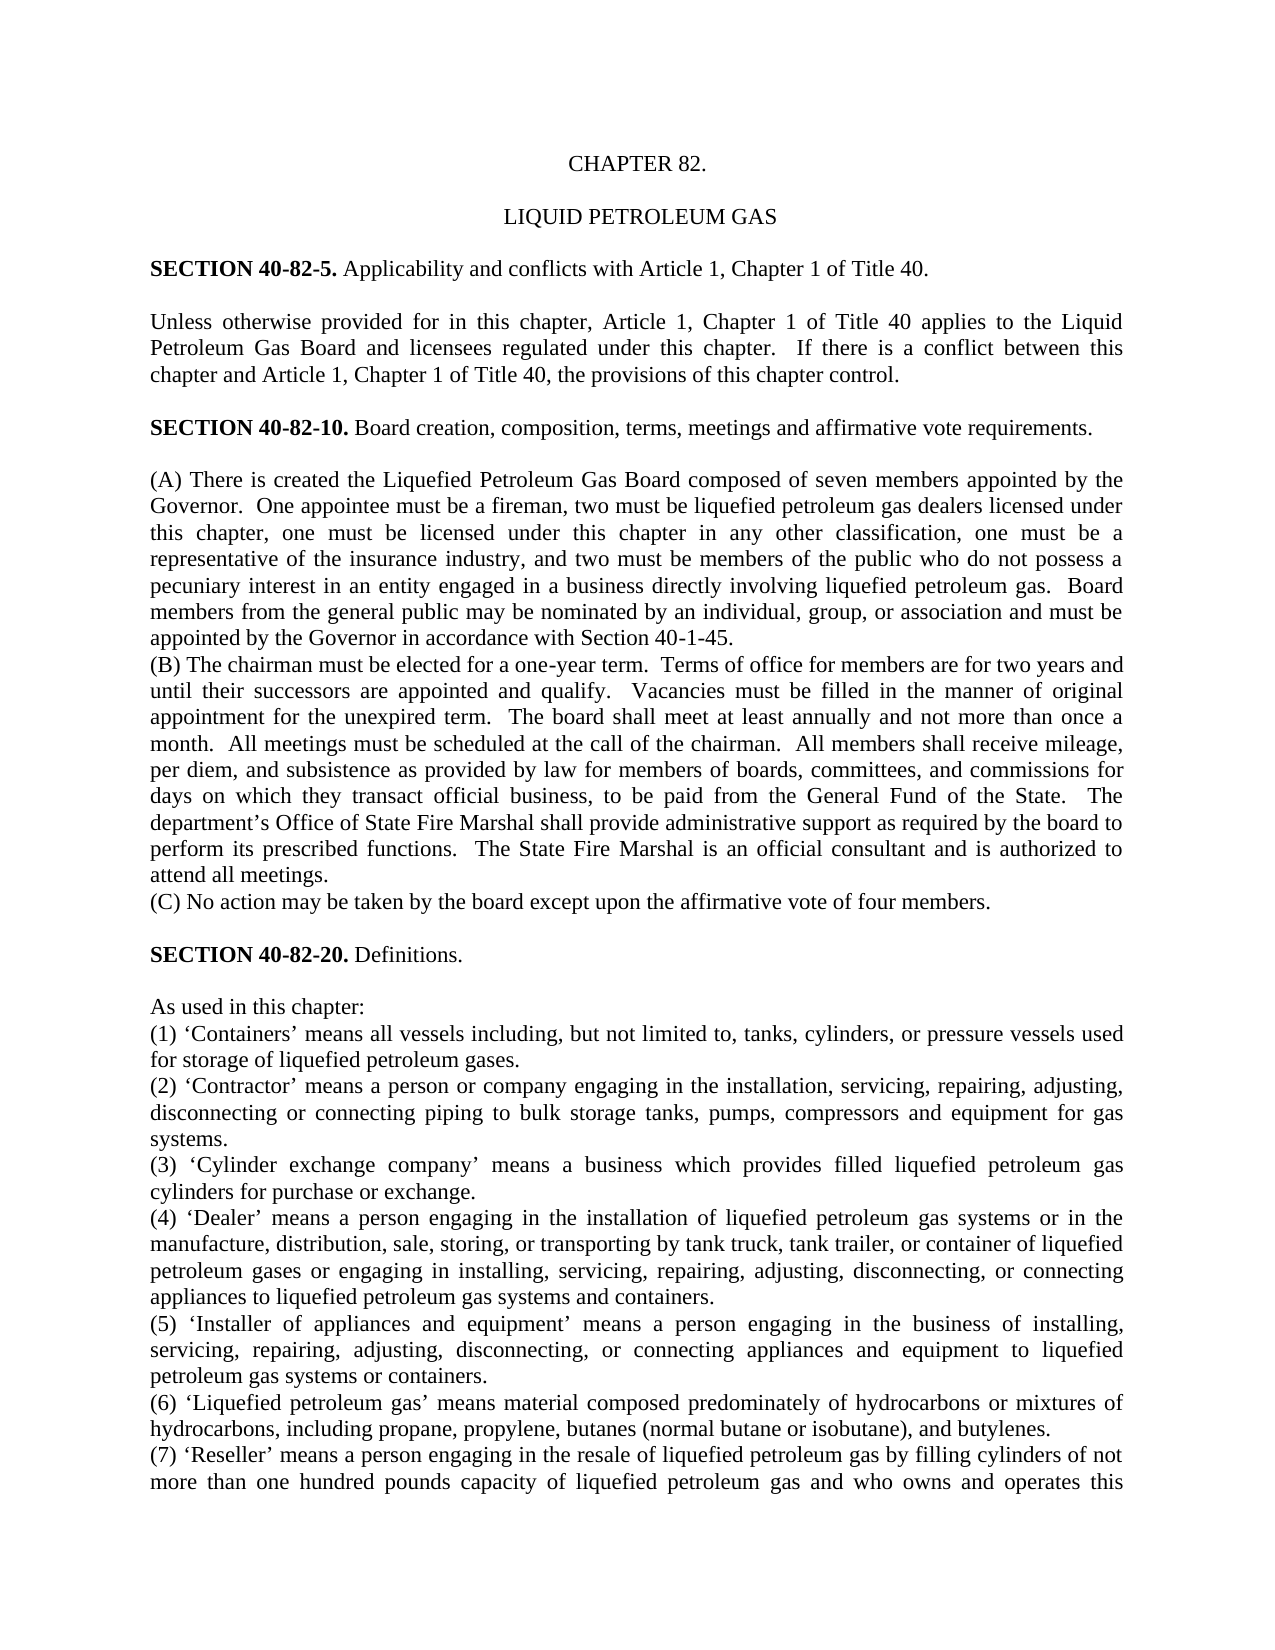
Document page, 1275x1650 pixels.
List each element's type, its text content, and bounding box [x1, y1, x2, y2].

text (4) ‘Dealer’ means a person engaging in the installation of liquefied petroleum gas systems or in the manufacture, distribution, sale, storing, or transporting by tank truck, tank trailer, or container of liquefied petroleum gases or engaging in installing, servicing, repairing, adjusting, disconnecting, or connecting appliances to liquefied petroleum gas systems and containers. [150, 1204, 1125, 1309]
text SECTION 40-82-5. Applicability and conflicts with Article 1, Chapter 1 of Title 40. [150, 255, 1125, 282]
text Unless otherwise provided for in this chapter, Article 1, Chapter 1 of Title 40 applies to the Liquid Petroleum Gas Board and licensees regulated under this chapter. If there is a conflict between this chapter and Article 1, Chapter 1 of Title 40, the provisions of this chapter control. [150, 308, 1125, 387]
text (2) ‘Contractor’ means a person or company engaging in the installation, servicing, repairing, adjusting, disconnecting or connecting piping to bulk storage tanks, pumps, compressors and equipment for gas systems. [150, 1072, 1125, 1151]
text (C) No action may be taken by the board except upon the affirmative vote of four members. [150, 888, 1125, 914]
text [150, 1441, 1125, 1494]
text (B) The chairman must be elected for a one-year term. Terms of office for members are for two years and until their successors are appointed and qualify. Vacancies must be filled in the manner of original appointment for the unexpired term. The board shall meet at least annually and not more than once a month. All meetings must be scheduled at the call of the chairman. All members shall receive mileage, per diem, and subsistence as provided by law for members of boards, committees, and commissions for days on which they transact official business, to be paid from the General Fund of the State. The department’s Office of State Fire Marshal shall provide administrative support as required by the board to perform its prescribed functions. The State Fire Marshal is an official consultant and is authorized to attend all meetings. [150, 651, 1125, 888]
text (1) ‘Containers’ means all vessels including, but not limited to, tanks, cylinders, or pressure vessels used for storage of liquefied petroleum gases. [150, 1020, 1125, 1072]
text CHAPTER 82. [150, 150, 1125, 176]
text (3) ‘Cylinder exchange company’ means a business which provides filled liquefied petroleum gas cylinders for purchase or exchange. [150, 1151, 1125, 1204]
text As used in this chapter: [150, 993, 1125, 1020]
text (6) ‘Liquefied petroleum gas’ means material composed predominately of hydrocarbons or mixtures of hydrocarbons, including propane, propylene, butanes (normal butane or isobutane), and butylenes. [150, 1389, 1125, 1441]
text (5) ‘Installer of appliances and equipment’ means a person engaging in the business of installing, servicing, repairing, adjusting, disconnecting, or connecting appliances and equipment to liquefied petroleum gas systems or containers. [150, 1309, 1125, 1389]
text LIQUID PETROLEUM GAS [150, 203, 1125, 229]
text SECTION 40-82-20. Definitions. [150, 941, 1125, 967]
text SECTION 40-82-10. Board creation, composition, terms, meetings and affirmative vote requirements. [150, 413, 1125, 440]
text (A) There is created the Liquefied Petroleum Gas Board composed of seven members appointed by the Governor. One appointee must be a fireman, two must be liquefied petroleum gas dealers licensed under this chapter, one must be licensed under this chapter in any other classification, one must be a representative of the insurance industry, and two must be members of the public who do not possess a pecuniary interest in an entity engaged in a business directly involving liquefied petroleum gas. Board members from the general public may be nominated by an individual, group, or association and must be appointed by the Governor in accordance with Section 40-1-45. [150, 466, 1125, 651]
